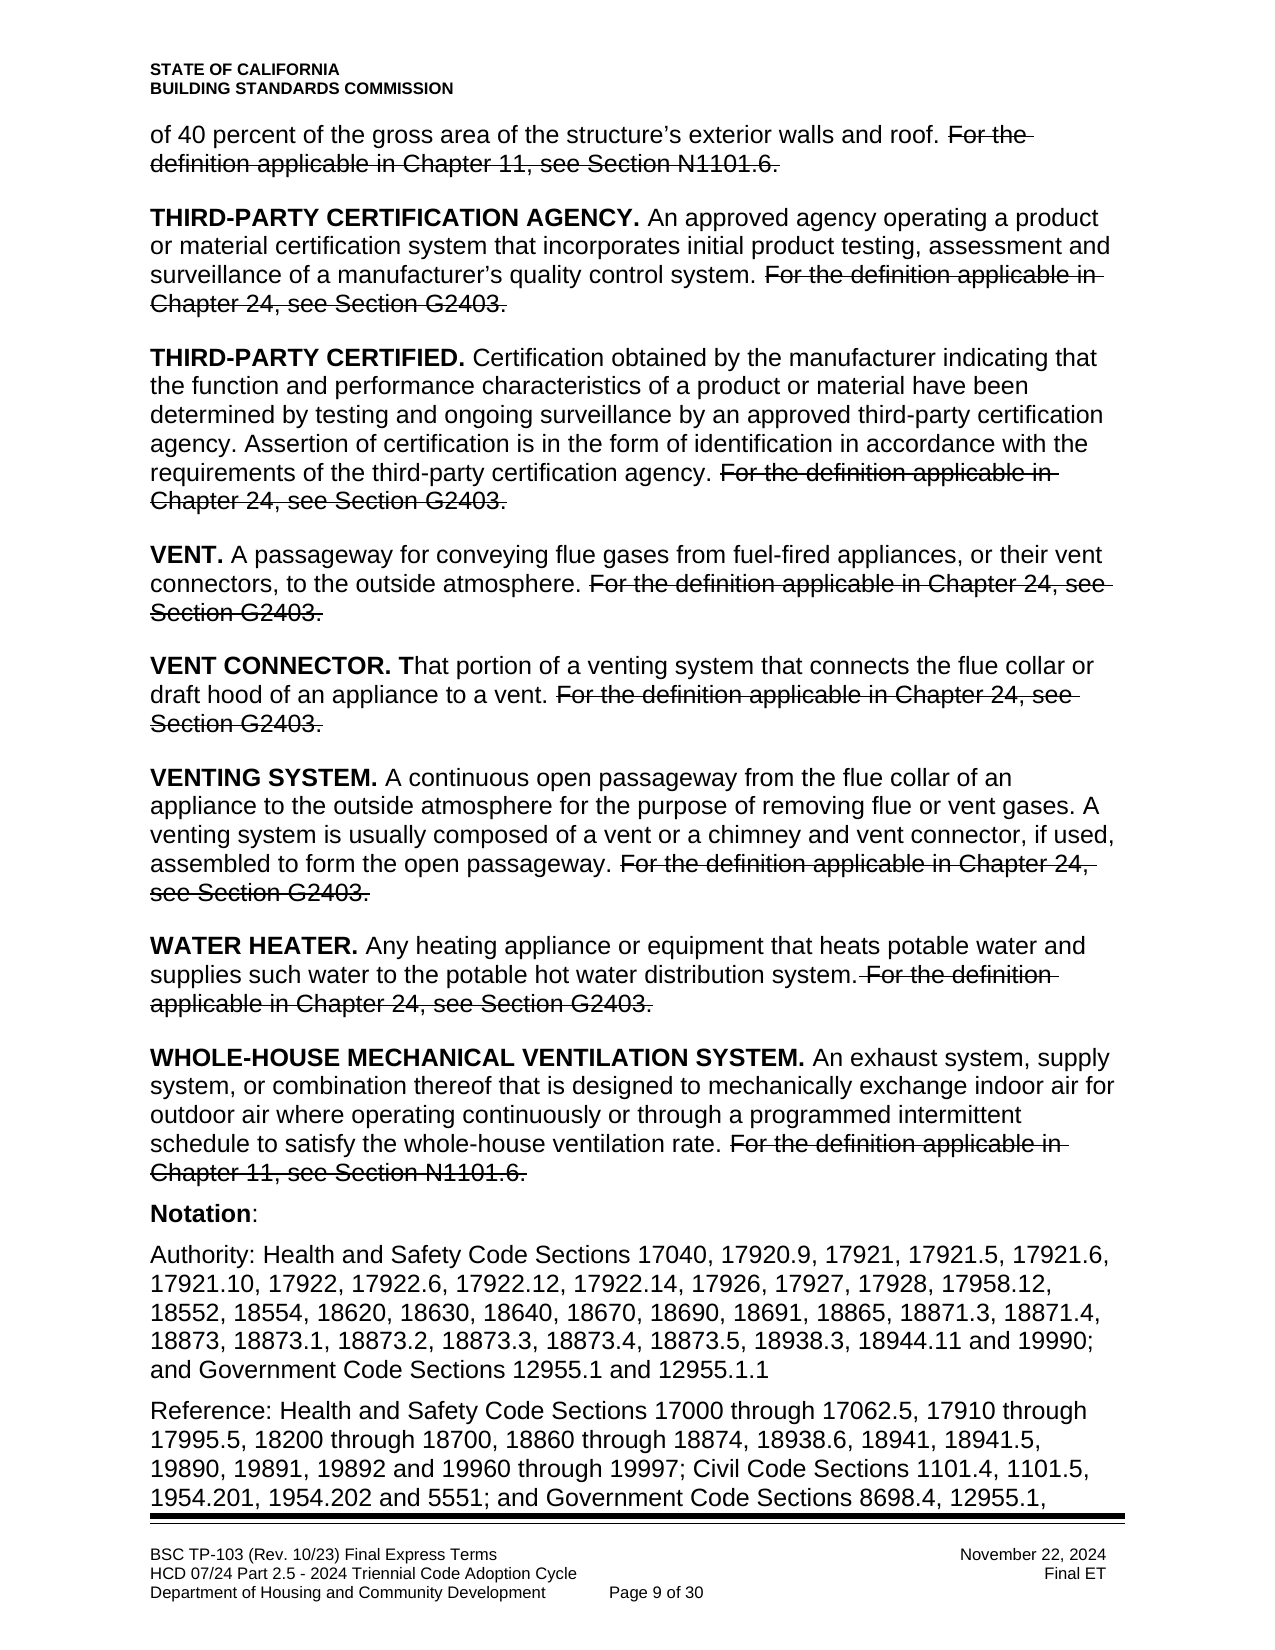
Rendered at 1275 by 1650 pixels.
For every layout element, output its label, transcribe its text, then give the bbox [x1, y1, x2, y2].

text WHOLE-HOUSE MECHANICAL VENTILATION SYSTEM. An exhaust system, supply system, or combination thereof that is designed to mechanically exchange indoor air for outdoor air where operating continuously or through a programmed intermittent schedule to satisfy the whole-house ventilation rate. For the definition applicable in Chapter 11, see Section N1101.6. [150, 1042, 1125, 1186]
text THIRD-PARTY CERTIFICATION AGENCY. An approved agency operating a product or material certification system that incorporates initial product testing, assessment and surveillance of a manufacturer’s quality control system. For the definition applicable in Chapter 24, see Section G2403. [150, 202, 1125, 317]
text VENTING SYSTEM. A continuous open passageway from the flue collar of an appliance to the outside atmosphere for the purpose of removing flue or vent gases. A venting system is usually composed of a vent or a chimney and vent connector, if used, assembled to form the open passageway. For the definition applicable in Chapter 24, see Section G2403. [150, 762, 1125, 906]
text VENT CONNECTOR. That portion of a venting system that connects the flue collar or draft hood of an appliance to a vent. For the definition applicable in Chapter 24, see Section G2403. [150, 651, 1125, 737]
text VENT. A passageway for conveying flue gases from fuel-fired appliances, or their vent connectors, to the outside atmosphere. For the definition applicable in Chapter 24, see Section G2403. [150, 540, 1125, 626]
text Authority: Health and Safety Code Sections 17040, 17920.9, 17921, 17921.5, 17921.6, 17921.10, 17922, 17922.6, 17922.12, 17922.14, 17926, 17927, 17928, 17958.12, 18552, 18554, 18620, 18630, 18640, 18670, 18690, 18691, 18865, 18871.3, 18871.4, 18873, 18873.1, 18873.2, 18873.3, 18873.4, 18873.5, 18938.3, 18944.11 and 19990; and Government Code Sections 12955.1 and 12955.1.1 [150, 1240, 1125, 1384]
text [150, 120, 1125, 177]
text Notation: [150, 1199, 1125, 1227]
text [150, 1396, 1125, 1513]
text THIRD-PARTY CERTIFIED. Certification obtained by the manufacturer indicating that the function and performance characteristics of a product or material have been determined by testing and ongoing surveillance by an approved third-party certification agency. Assertion of certification is in the form of identification in accordance with the requirements of the third-party certification agency. For the definition applicable in Chapter 24, see Section G2403. [150, 342, 1125, 515]
text WATER HEATER. Any heating appliance or equipment that heats potable water and supplies such water to the potable hot water distribution system. For the definition applicable in Chapter 24, see Section G2403. [150, 931, 1125, 1017]
